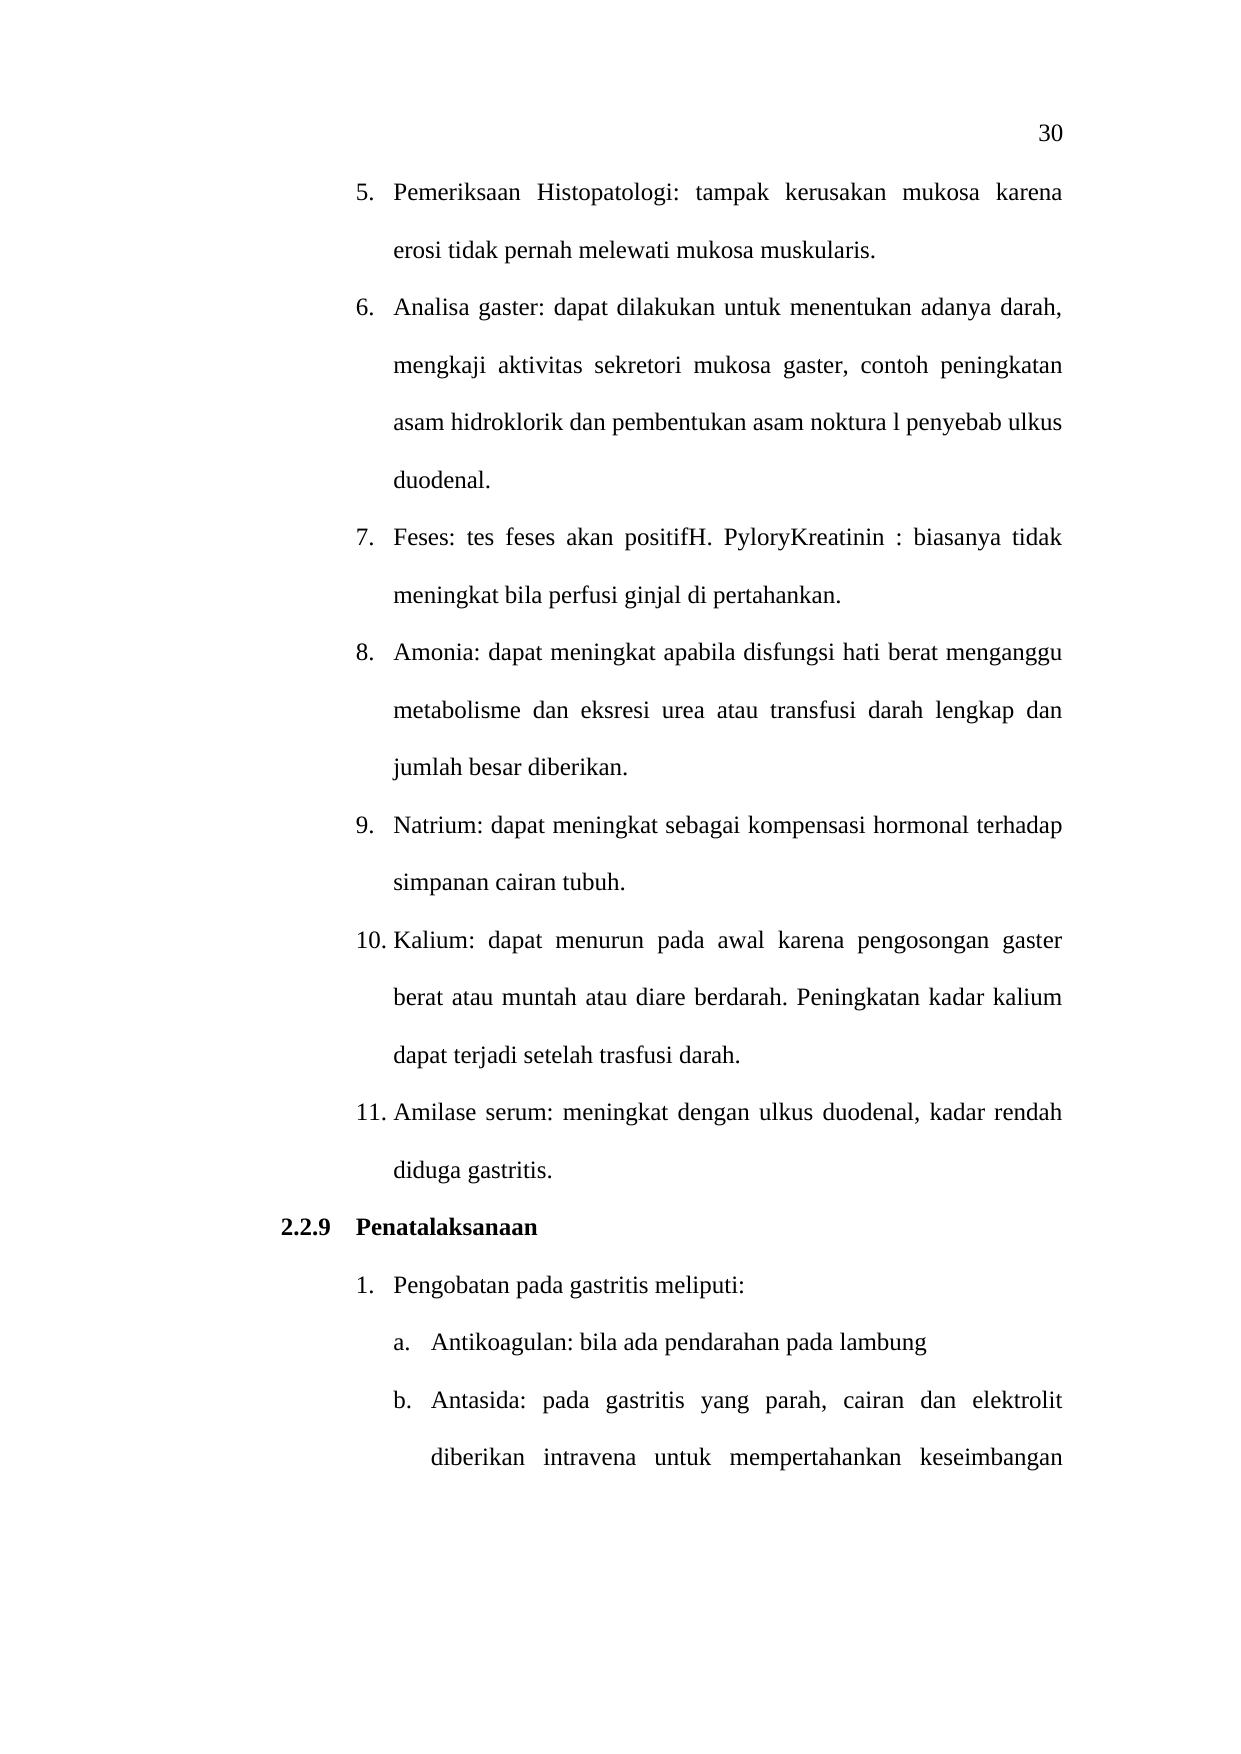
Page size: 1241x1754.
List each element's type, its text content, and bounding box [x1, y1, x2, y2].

list Amilase serum: meningkat dengan ulkus duodenal, kadar rendah diduga gastritis. [356, 1097, 1063, 1183]
list Pengobatan pada gastritis meliputi: [356, 1270, 1063, 1298]
list Penatalaksanaan [281, 1212, 1063, 1241]
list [393, 1385, 1063, 1471]
list Pemeriksaan Histopatologi: tampak kerusakan mukosa karena erosi tidak pernah melewati mukosa muskularis. [356, 177, 1063, 263]
list Feses: tes feses akan positifH. PyloryKreatinin : biasanya tidak meningkat bila perfusi ginjal di pertahankan. [356, 522, 1063, 608]
list Amonia: dapat meningkat apabila disfungsi hati berat menganggu metabolisme dan eksresi urea atau transfusi darah lengkap dan jumlah besar diberikan. [356, 637, 1063, 781]
list Natrium: dapat meningkat sebagai kompensasi hormonal terhadap simpanan cairan tubuh. [356, 810, 1063, 896]
list Kalium: dapat menurun pada awal karena pengosongan gaster berat atau muntah atau diare berdarah. Peningkatan kadar kalium dapat terjadi setelah trasfusi darah. [356, 925, 1063, 1068]
list Antikoagulan: bila ada pendarahan pada lambung [393, 1327, 1063, 1356]
list Analisa gaster: dapat dilakukan untuk menentukan adanya darah, mengkaji aktivitas sekretori mukosa gaster, contoh peningkatan asam hidroklorik dan pembentukan asam noktura l penyebab ulkus duodenal. [356, 292, 1063, 493]
